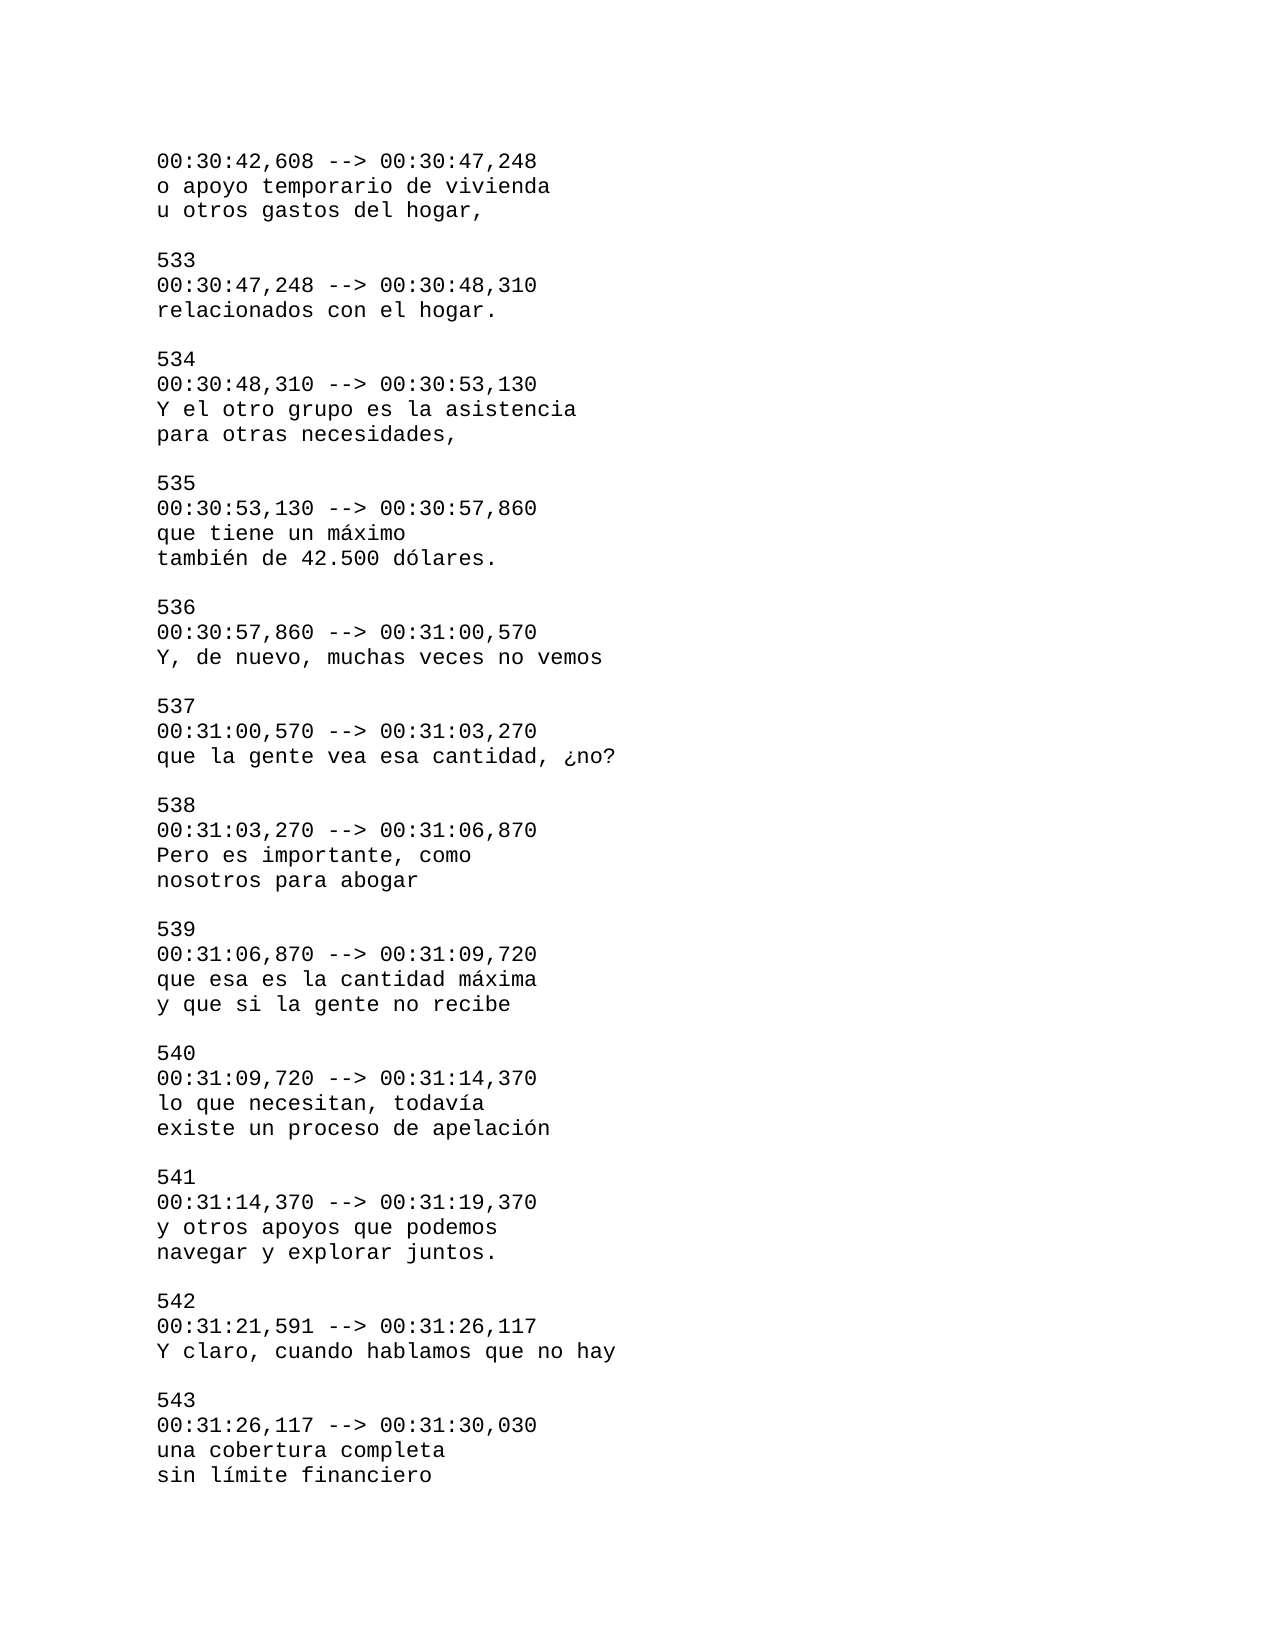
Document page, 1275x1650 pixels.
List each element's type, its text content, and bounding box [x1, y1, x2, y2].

text también de 42.500 dólares. [156, 547, 1118, 571]
text u otros gastos del hogar, [156, 199, 1118, 224]
text 00:31:00,570 --> 00:31:03,270 [156, 720, 1118, 745]
text para otras necesidades, [156, 423, 1118, 447]
text 538 [156, 794, 1118, 819]
text Pero es importante, como [156, 844, 1118, 869]
text y otros apoyos que podemos [156, 1216, 1118, 1241]
text una cobertura completa [156, 1439, 1118, 1464]
text que esa es la cantidad máxima [156, 968, 1118, 993]
text sin límite financiero [156, 1464, 1118, 1489]
text navegar y explorar juntos. [156, 1241, 1118, 1266]
text 535 [156, 472, 1118, 497]
text Y, de nuevo, muchas veces no vemos [156, 646, 1118, 671]
text o apoyo temporario de vivienda [156, 175, 1118, 199]
text 539 [156, 918, 1118, 943]
text 00:30:48,310 --> 00:30:53,130 [156, 373, 1118, 398]
text 00:31:14,370 --> 00:31:19,370 [156, 1191, 1118, 1216]
text existe un proceso de apelación [156, 1117, 1118, 1142]
text 543 [156, 1389, 1118, 1414]
text Y el otro grupo es la asistencia [156, 398, 1118, 423]
text 533 [156, 249, 1118, 274]
text 00:31:26,117 --> 00:31:30,030 [156, 1414, 1118, 1439]
text 00:31:03,270 --> 00:31:06,870 [156, 819, 1118, 844]
text 00:30:47,248 --> 00:30:48,310 [156, 274, 1118, 299]
text y que si la gente no recibe [156, 993, 1118, 1018]
text relacionados con el hogar. [156, 299, 1118, 323]
text 00:30:42,608 --> 00:30:47,248 [156, 150, 1118, 175]
text 00:31:06,870 --> 00:31:09,720 [156, 943, 1118, 968]
text 00:31:21,591 --> 00:31:26,117 [156, 1315, 1118, 1340]
text 00:31:09,720 --> 00:31:14,370 [156, 1067, 1118, 1092]
text 00:30:57,860 --> 00:31:00,570 [156, 621, 1118, 646]
text 00:30:53,130 --> 00:30:57,860 [156, 497, 1118, 522]
text 542 [156, 1290, 1118, 1315]
text 541 [156, 1166, 1118, 1191]
text lo que necesitan, todavía [156, 1092, 1118, 1117]
text que la gente vea esa cantidad, ¿no? [156, 745, 1118, 770]
text 536 [156, 596, 1118, 621]
text Y claro, cuando hablamos que no hay [156, 1340, 1118, 1365]
text nosotros para abogar [156, 869, 1118, 894]
text 537 [156, 695, 1118, 720]
text 540 [156, 1042, 1118, 1067]
text 534 [156, 348, 1118, 373]
text que tiene un máximo [156, 522, 1118, 547]
